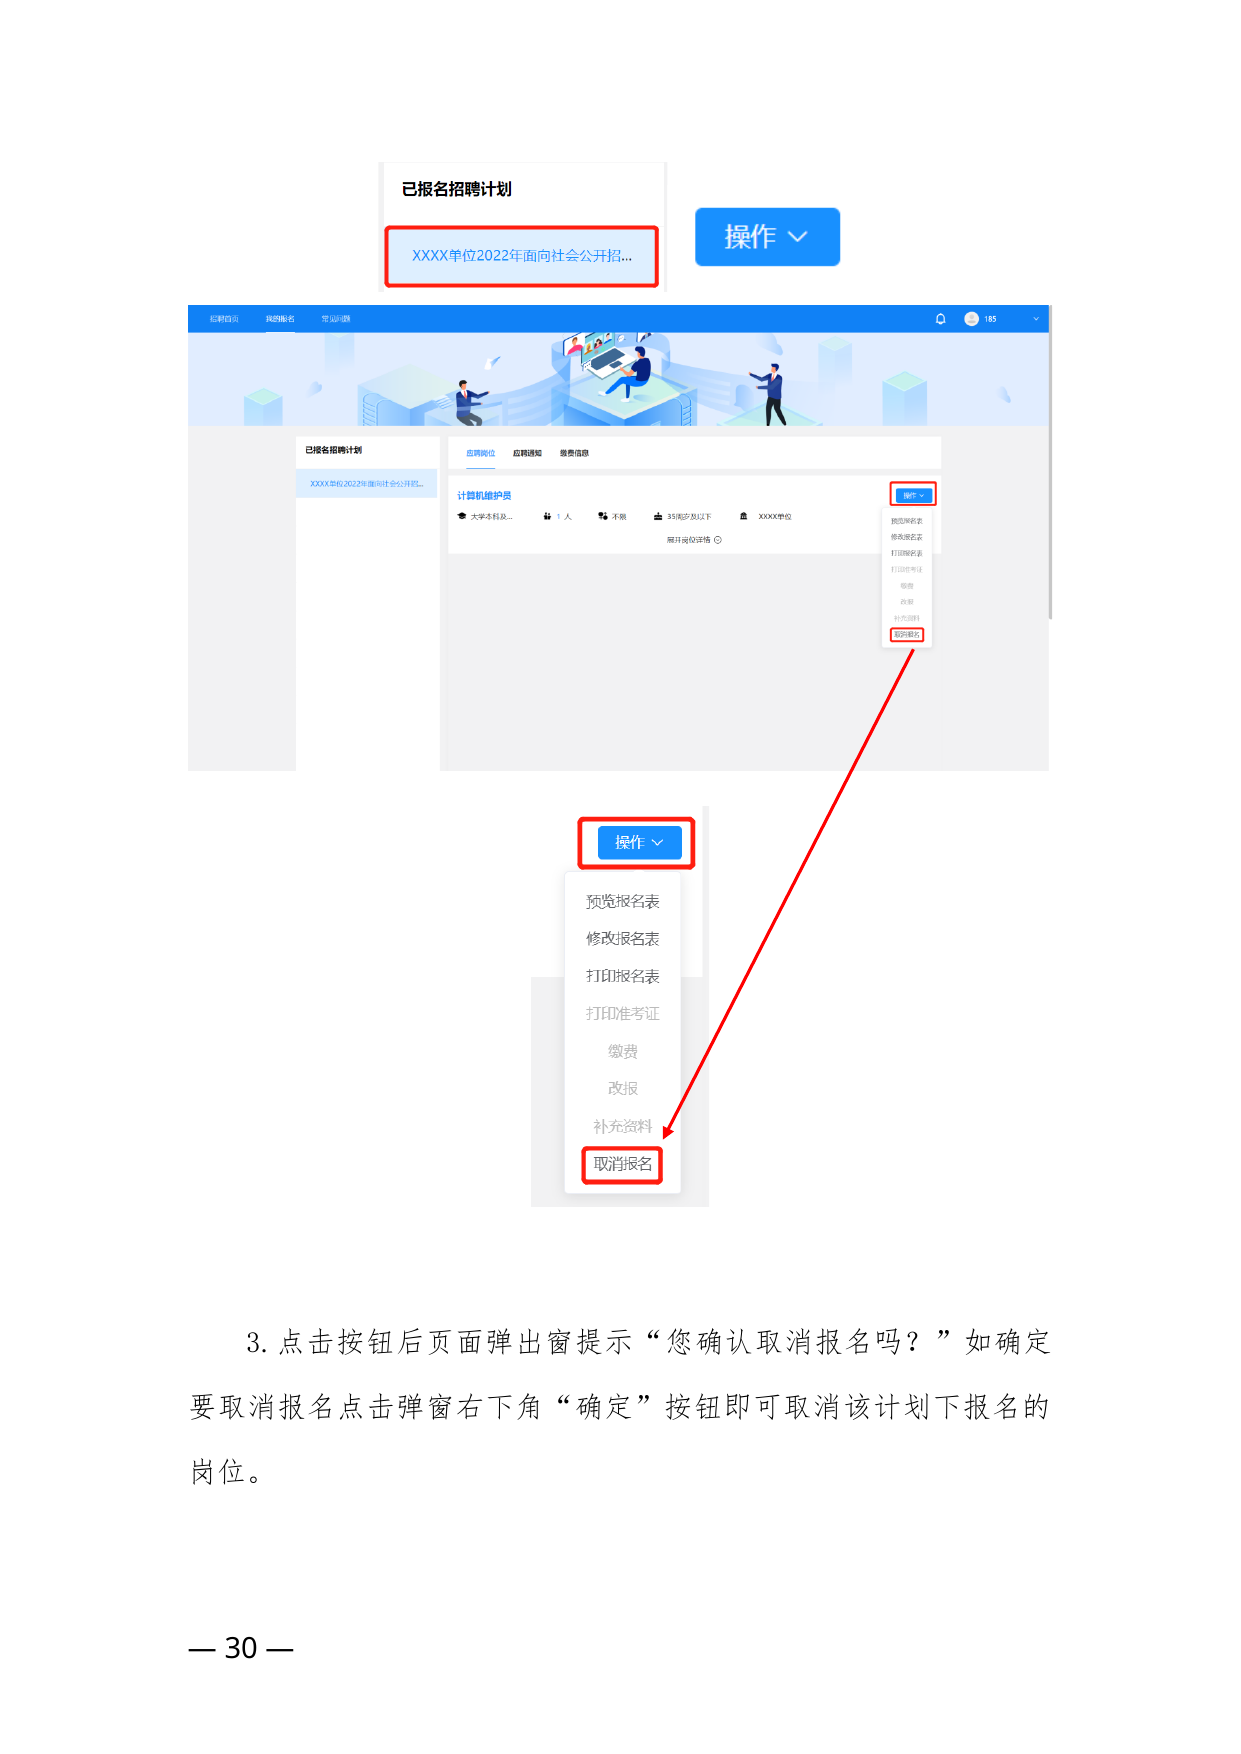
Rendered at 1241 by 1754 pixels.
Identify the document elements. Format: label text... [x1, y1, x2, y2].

text 3.点击按钮后页面弹出窗提示“您确认取消报名吗？”如确定要取消报名点击弹窗右下角“确定”按钮即可取消该计划下报名的岗位。 [187, 1307, 1053, 1502]
picture [378, 162, 862, 292]
picture [531, 806, 710, 1207]
picture [188, 305, 1053, 771]
